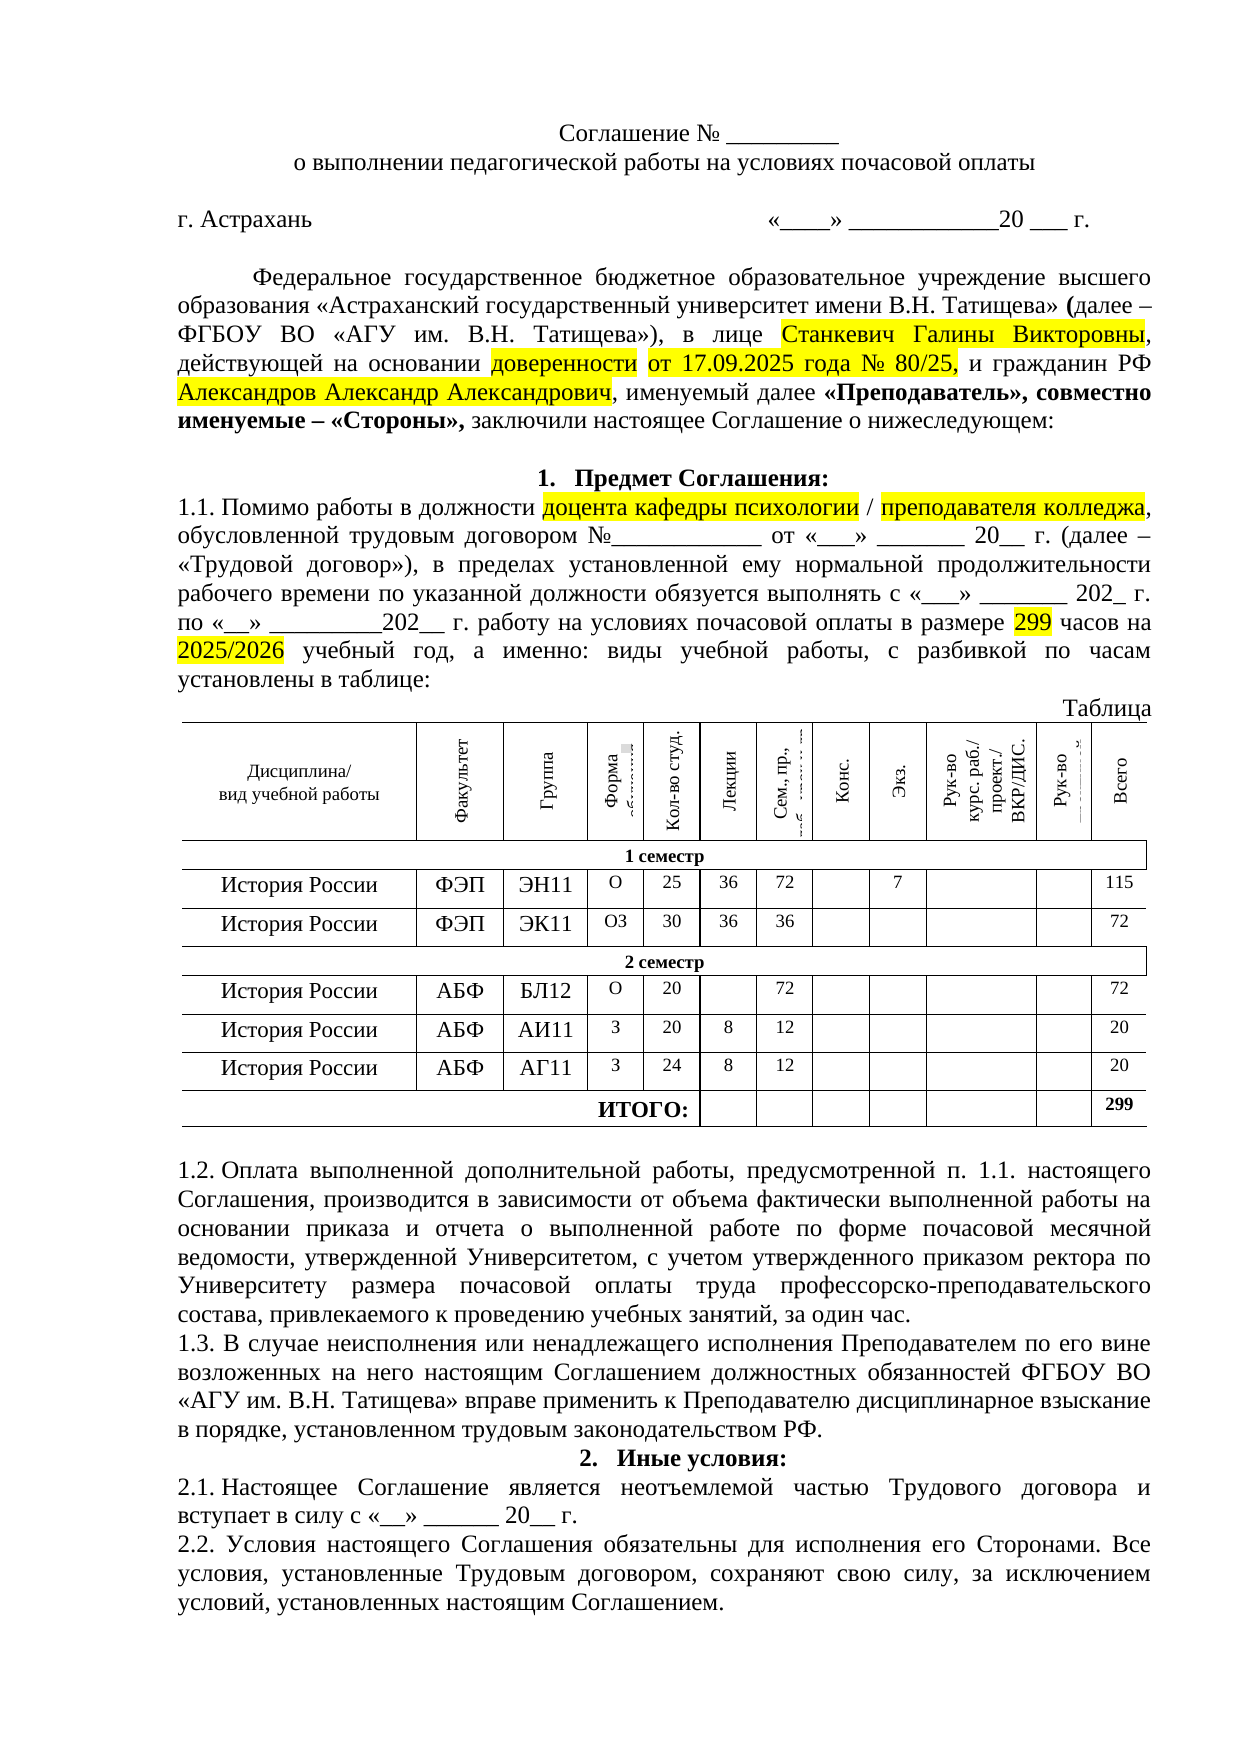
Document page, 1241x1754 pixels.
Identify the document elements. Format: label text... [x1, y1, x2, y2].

table_cell АИ11 [504, 1015, 587, 1052]
table_cell [813, 1015, 869, 1052]
table_cell БЛ12 [504, 976, 587, 1013]
table_cell [927, 1015, 1036, 1052]
table_cell [1037, 976, 1091, 1013]
table_header Рук-во курс. раб./ проект./ ВКР/ДИС. [927, 723, 1036, 840]
text 1.2. Оплата выполненной дополнительной работы, предусмотренной п. 1.1. настоящего Соглашения, производится в зависимости от объема фактически выполненной работы на основании приказа и отчета о выполненной работе по форме почасовой месячной ведомости, утвержденной Университетом, с учетом утвержденного приказом ректора по Университету размера почасовой оплаты труда профессорско-преподавательского состава, привлекаемого к проведению учебных занятий, за один час. [177, 1156, 1152, 1328]
table_cell 20 [1092, 1052, 1147, 1090]
table_cell 25 [644, 870, 699, 907]
table_cell [927, 1091, 1036, 1126]
table_header Факультет [417, 723, 503, 840]
table_cell 20 [644, 1015, 699, 1052]
table_cell АГ11 [504, 1053, 587, 1090]
table_cell 24 [644, 1053, 699, 1090]
table_cell 72 [1092, 976, 1147, 1013]
table_cell 2 семестр [182, 947, 1146, 975]
table_cell 36 [757, 909, 812, 946]
table_cell ЭН11 [504, 870, 587, 907]
table_cell История России [182, 909, 416, 946]
table_cell О [588, 976, 643, 1013]
table_header Всего [1092, 723, 1147, 840]
table_cell 72 [757, 870, 812, 907]
table_cell З [588, 1053, 643, 1090]
table_cell 20 [644, 976, 699, 1013]
table_cell [927, 909, 1036, 946]
table_cell 8 [701, 1015, 756, 1052]
table_cell 72 [1092, 908, 1147, 946]
table_cell История России [182, 1053, 416, 1090]
table_cell 72 [757, 976, 812, 1013]
table_header Кол-во студ. [644, 723, 699, 840]
text г. Астрахань «____» ____________20 ___ г. [177, 204, 1152, 233]
table_cell [1037, 1015, 1091, 1052]
text 2.1. Настоящее Соглашение является неотъемлемой частью Трудового договора и вступает в силу с «__» ______ 20__ г. [177, 1472, 1152, 1529]
table_cell [813, 1091, 869, 1126]
table_header Группа [504, 723, 587, 840]
table_cell 12 [757, 1015, 812, 1052]
table_cell [870, 1091, 926, 1126]
table_cell З [588, 1015, 643, 1052]
text Соглашение № _________ о выполнении педагогической работы на условиях почасовой оплаты [177, 118, 1152, 176]
table_cell ФЭП [417, 870, 503, 907]
list Предмет Соглашения: [215, 463, 1152, 492]
table_cell [870, 909, 926, 946]
table_cell 36 [701, 870, 756, 907]
table_header Конс. [813, 723, 869, 840]
table_cell 1 семестр [182, 841, 1146, 869]
table_cell ЭК11 [504, 909, 587, 946]
table_cell 30 [644, 909, 699, 946]
table_cell [1037, 1091, 1091, 1126]
table_cell АБФ [417, 1015, 503, 1052]
table_cell ОЗ [588, 909, 643, 946]
table_cell История России [182, 870, 416, 907]
table_header Экз. [870, 723, 926, 840]
table_cell 20 [1092, 1014, 1147, 1052]
table_header Лекции [701, 723, 756, 840]
table_cell 12 [757, 1053, 812, 1090]
table_header Форма обучения [588, 723, 643, 840]
table_cell [813, 1053, 869, 1090]
list Иные условия: [215, 1443, 1152, 1472]
table_cell ФЭП [417, 909, 503, 946]
table_cell [870, 1053, 926, 1090]
table_cell [813, 909, 869, 946]
table_header Рук-во практикой [1037, 723, 1091, 840]
table_cell 115 [1092, 870, 1147, 907]
table_cell АБФ [417, 976, 503, 1013]
text 1.1. Помимо работы в должности доцента кафедры психологии / преподавателя колледжа, обусловленной трудовым договором №____________ от «___» _______ 20__ г. (далее – «Трудовой договор»), в пределах установленной ему нормальной продолжительности рабочего времени по указанной должности обязуется выполнять с «___» _______ 202_ г. по «__» _________202__ г. работу на условиях почасовой оплаты в размере 299 часов на 2025/2026 учебный год, а именно: виды учебной работы, с разбивкой по часам установлены в таблице: [177, 492, 1152, 693]
table_cell [1037, 870, 1091, 907]
table_header Сем., пр., лаб., урок и др. [757, 723, 812, 840]
table_cell [701, 976, 756, 1013]
table_cell [813, 870, 869, 907]
table_cell [1037, 909, 1091, 946]
table_cell ИТОГО: [182, 1091, 699, 1126]
text Таблица [177, 693, 1152, 722]
table_cell АБФ [417, 1053, 503, 1090]
table_cell [927, 1053, 1036, 1090]
table_cell История России [182, 976, 416, 1013]
table_cell [757, 1091, 812, 1126]
table_header Дисциплина/ вид учебной работы [182, 723, 416, 840]
table_cell [870, 976, 926, 1013]
table_cell [1037, 1053, 1091, 1090]
text Федеральное государственное бюджетное образовательное учреждение высшего образования «Астраханский государственный университет имени В.Н. Татищева» (далее – ФГБОУ ВО «АГУ им. В.Н. Татищева»), в лице Станкевич Галины Викторовны, действующей на основании доверенности от 17.09.2025 года № 80/25, и гражданин РФ Александров Александр Александрович, именуемый далее «Преподаватель», совместно именуемые – «Стороны», заключили настоящее Соглашение о нижеследующем: [177, 262, 1152, 434]
table_cell [870, 1015, 926, 1052]
table_cell О [588, 870, 643, 907]
table_cell 8 [701, 1053, 756, 1090]
table_cell [701, 1091, 756, 1126]
text 1.3. В случае неисполнения или ненадлежащего исполнения Преподавателем по его вине возложенных на него настоящим Соглашением должностных обязанностей ФГБОУ ВО «АГУ им. В.Н. Татищева» вправе применить к Преподавателю дисциплинарное взыскание в порядке, установленном трудовым законодательством РФ. [177, 1328, 1152, 1443]
table_cell 7 [870, 870, 926, 907]
table_cell [927, 976, 1036, 1013]
table_cell [927, 870, 1036, 907]
table_cell 36 [701, 909, 756, 946]
table_cell История России [182, 1015, 416, 1052]
table_cell 299 [1092, 1090, 1147, 1126]
text 2.2. Условия настоящего Соглашения обязательны для исполнения его Сторонами. Все условия, установленные Трудовым договором, сохраняют свою силу, за исключением условий, установленных настоящим Соглашением. [177, 1529, 1152, 1616]
table_cell [813, 976, 869, 1013]
